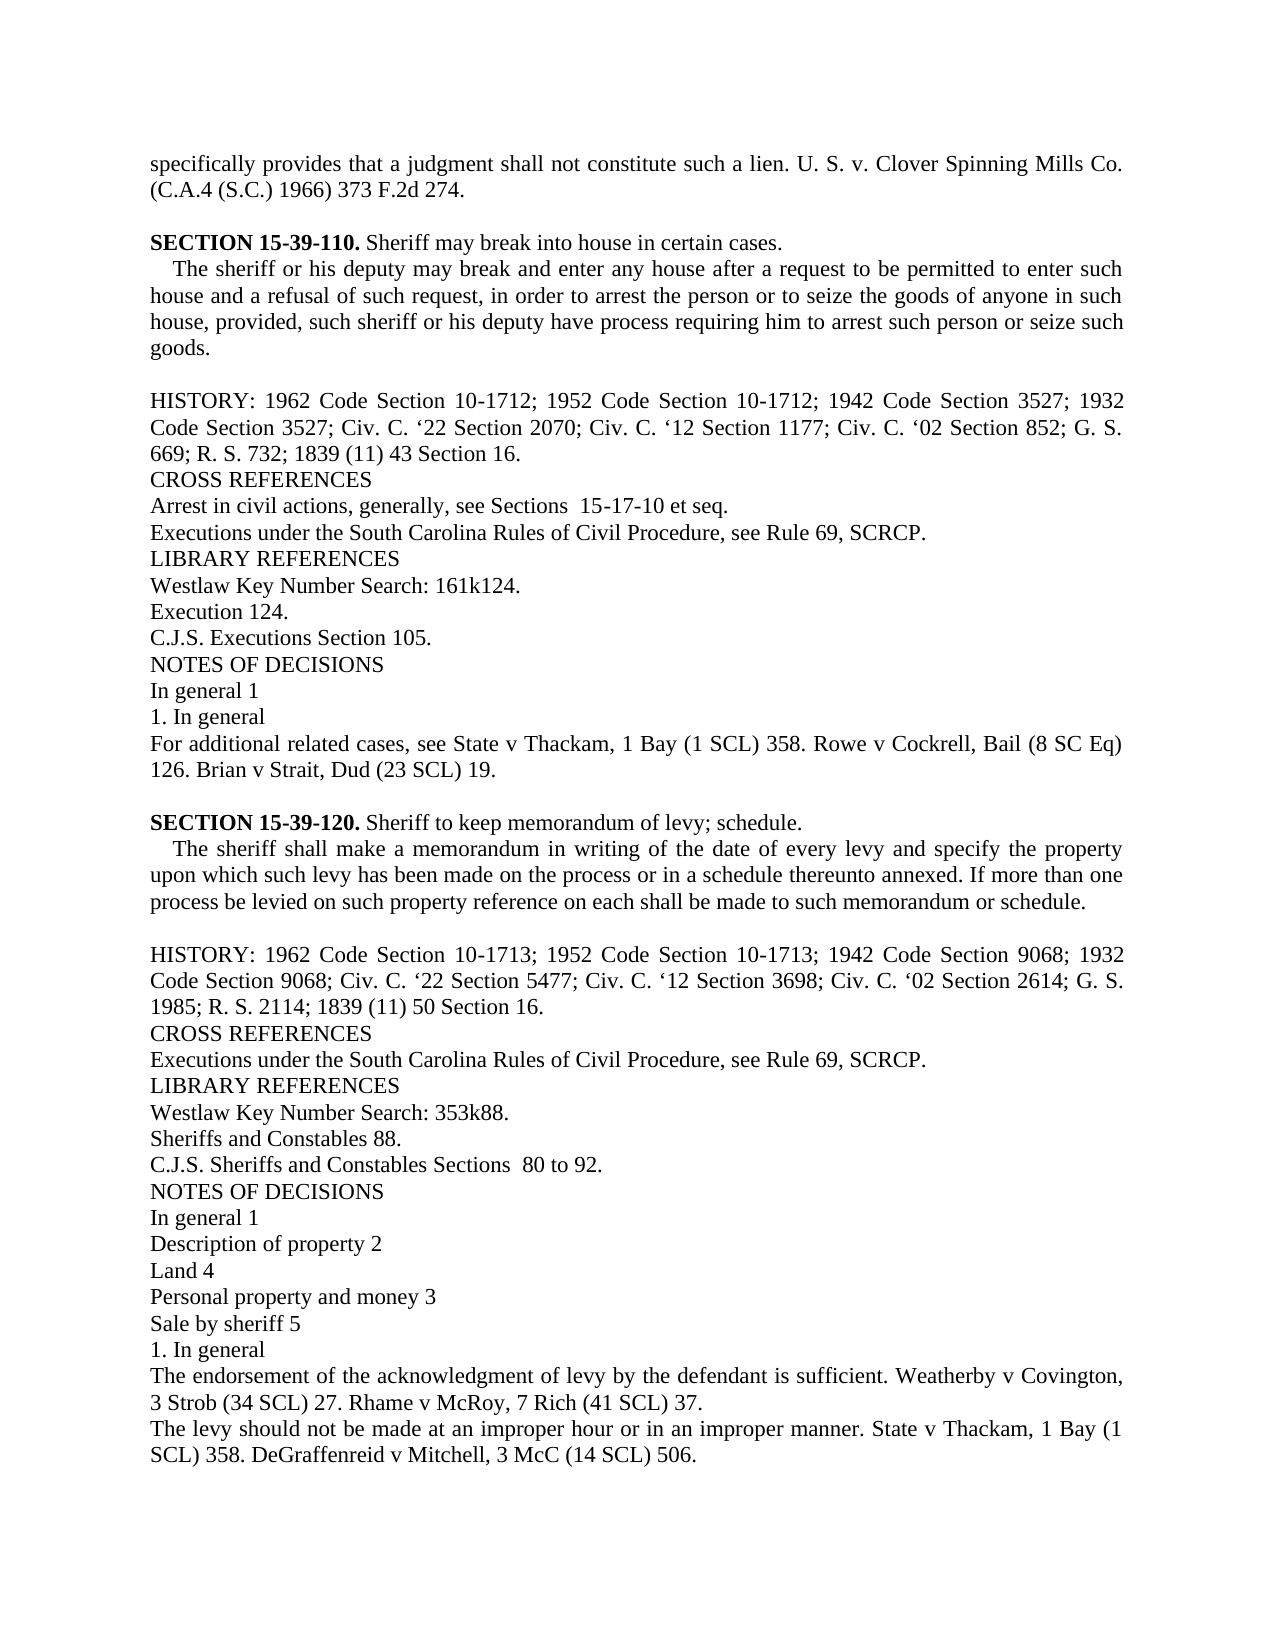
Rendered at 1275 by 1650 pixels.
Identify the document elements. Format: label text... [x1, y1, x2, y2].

text HISTORY: 1962 Code Section 10-1713; 1952 Code Section 10-1713; 1942 Code Section 9068; 1932 Code Section 9068; Civ. C. ‘22 Section 5477; Civ. C. ‘12 Section 3698; Civ. C. ‘02 Section 2614; G. S. 1985; R. S. 2114; 1839 (11) 50 Section 16. [150, 941, 1125, 1020]
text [150, 150, 1125, 203]
text CROSS REFERENCES [150, 1020, 1125, 1046]
text The levy should not be made at an improper hour or in an improper manner. State v Thackam, 1 Bay (1 SCL) 358. DeGraffenreid v Mitchell, 3 McC (14 SCL) 506. [150, 1415, 1125, 1468]
text The sheriff shall make a memorandum in writing of the date of every levy and specify the property upon which such levy has been made on the process or in a schedule thereunto annexed. If more than one process be levied on such property reference on each shall be made to such memorandum or schedule. [150, 835, 1125, 914]
text Execution 124. [150, 598, 1125, 624]
text Personal property and money 3 [150, 1283, 1125, 1309]
text Sheriffs and Constables 88. [150, 1125, 1125, 1151]
text Sale by sheriff 5 [150, 1309, 1125, 1336]
text Land 4 [150, 1257, 1125, 1283]
text NOTES OF DECISIONS [150, 651, 1125, 677]
text LIBRARY REFERENCES [150, 1072, 1125, 1099]
text For additional related cases, see State v Thackam, 1 Bay (1 SCL) 358. Rowe v Cockrell, Bail (8 SC Eq) 126. Brian v Strait, Dud (23 SCL) 19. [150, 730, 1125, 782]
text SECTION 15-39-120. Sheriff to keep memorandum of levy; schedule. [150, 809, 1125, 835]
text C.J.S. Executions Section 105. [150, 624, 1125, 651]
text SECTION 15-39-110. Sheriff may break into house in certain cases. [150, 229, 1125, 255]
text 1. In general [150, 703, 1125, 730]
text 1. In general [150, 1336, 1125, 1362]
text The sheriff or his deputy may break and enter any house after a request to be permitted to enter such house and a refusal of such request, in order to arrest the person or to seize the goods of anyone in such house, provided, such sheriff or his deputy have process requiring him to arrest such person or seize such goods. [150, 255, 1125, 361]
text NOTES OF DECISIONS [150, 1178, 1125, 1204]
text Executions under the South Carolina Rules of Civil Procedure, see Rule 69, SCRCP. [150, 519, 1125, 545]
text Description of property 2 [150, 1231, 1125, 1257]
text C.J.S. Sheriffs and Constables Sections 80 to 92. [150, 1151, 1125, 1178]
text HISTORY: 1962 Code Section 10-1712; 1952 Code Section 10-1712; 1942 Code Section 3527; 1932 Code Section 3527; Civ. C. ‘22 Section 2070; Civ. C. ‘12 Section 1177; Civ. C. ‘02 Section 852; G. S. 669; R. S. 732; 1839 (11) 43 Section 16. [150, 387, 1125, 466]
text Westlaw Key Number Search: 161k124. [150, 572, 1125, 598]
text In general 1 [150, 677, 1125, 703]
text Westlaw Key Number Search: 353k88. [150, 1099, 1125, 1125]
text In general 1 [150, 1204, 1125, 1231]
text Executions under the South Carolina Rules of Civil Procedure, see Rule 69, SCRCP. [150, 1046, 1125, 1072]
text CROSS REFERENCES [150, 466, 1125, 493]
text LIBRARY REFERENCES [150, 545, 1125, 572]
text The endorsement of the acknowledgment of levy by the defendant is sufficient. Weatherby v Covington, 3 Strob (34 SCL) 27. Rhame v McRoy, 7 Rich (41 SCL) 37. [150, 1362, 1125, 1415]
text Arrest in civil actions, generally, see Sections 15-17-10 et seq. [150, 493, 1125, 519]
